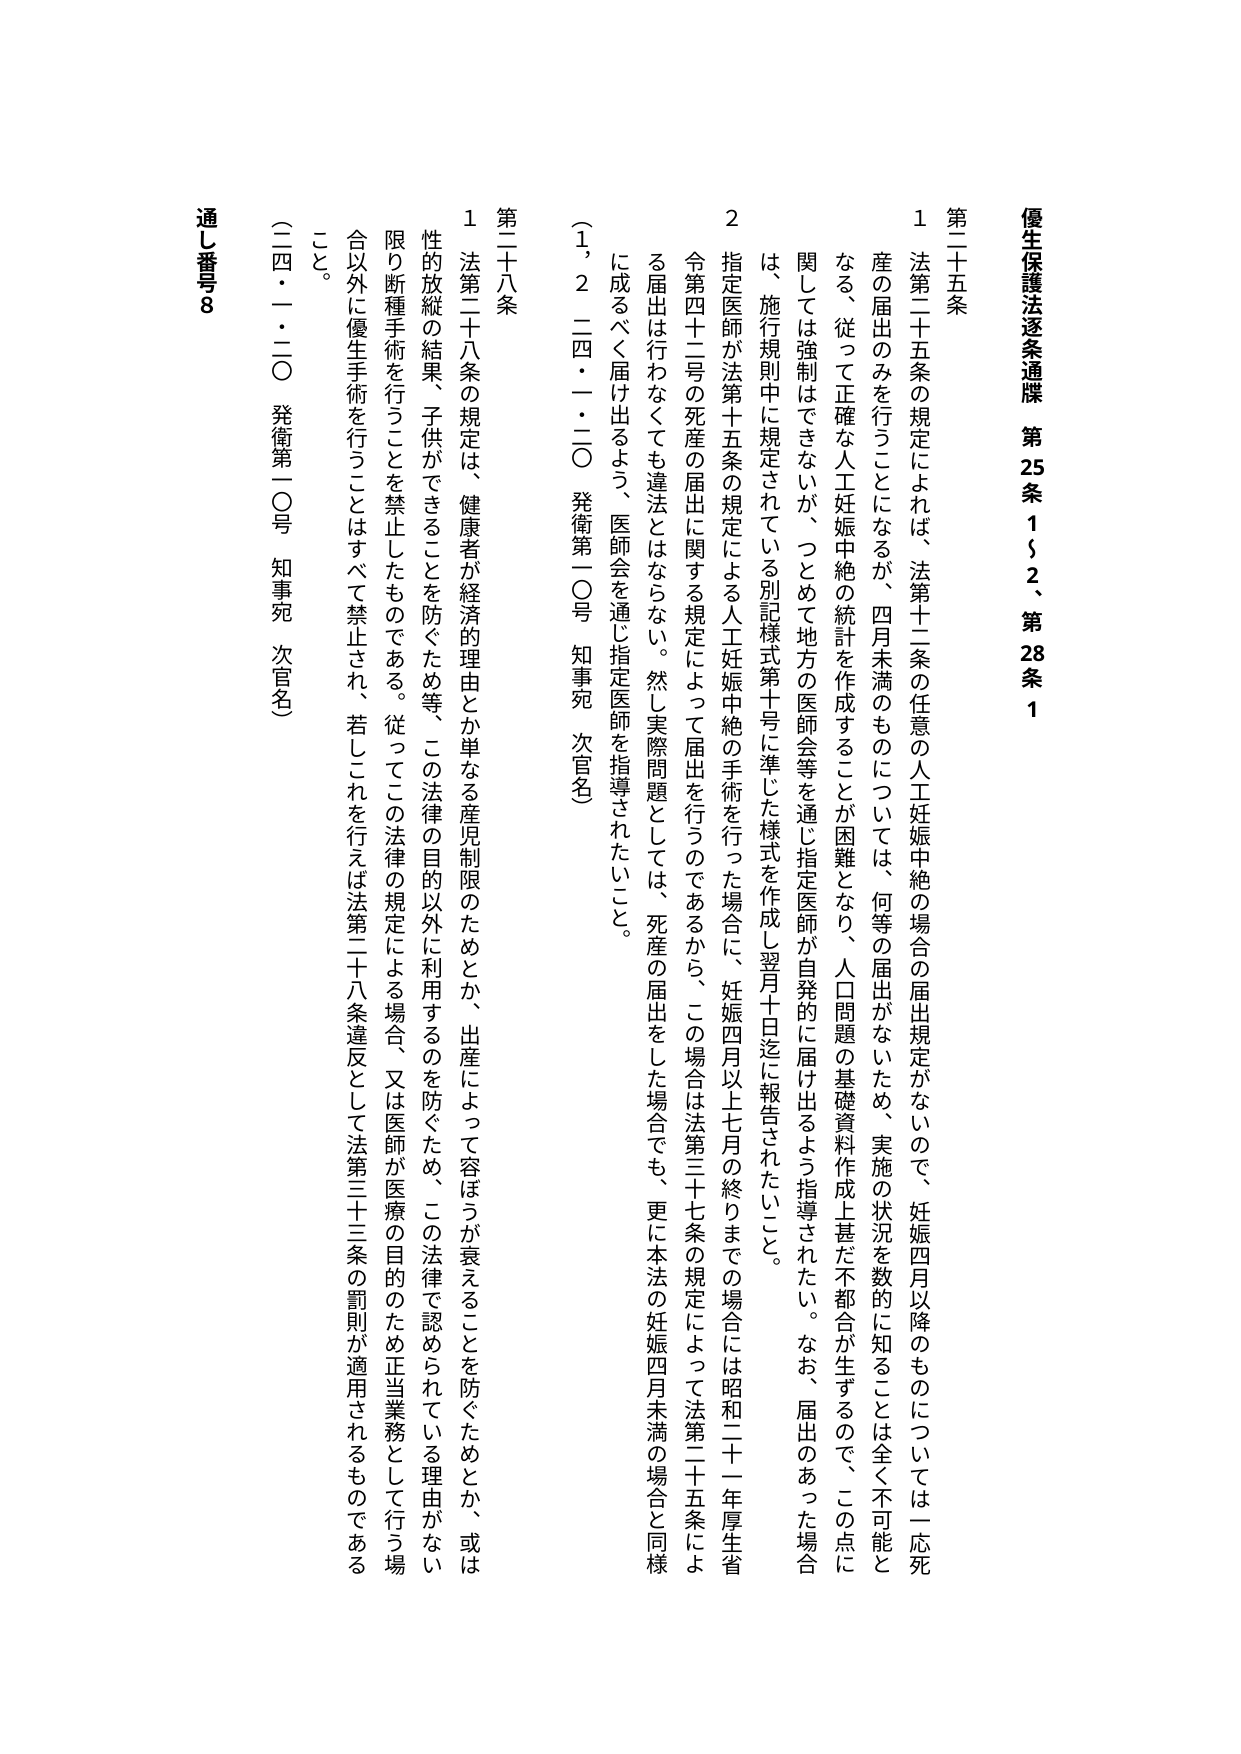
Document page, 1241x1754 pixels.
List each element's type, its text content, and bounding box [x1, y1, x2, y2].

text １ 法第二十五条の規定によれば、法第十二条の任意の人工妊娠中絶の場合の届出規定がないので、妊娠四月以降のものについては一応死産の届出のみを行うことになるが、四月未満のものについては、何等の届出がないため、実施の状況を数的に知ることは全く不可能となる、従って正確な人工妊娠中絶の統計を作成することが困難となり、人口問題の基礎資料作成上甚だ不都合が生ずるので、この点に関しては強制はできないが、つとめて地方の医師会等を通じ指定医師が自発的に届け出るよう指導されたい。なお、届出のあった場合は、施行規則中に規定されている別記様式第十号に準じた様式を作成し翌月十日迄に報告されたいこと。 [751, 207, 939, 1577]
text ２ 指定医師が法第十五条の規定による人工妊娠中絶の手術を行った場合に、妊娠四月以上七月の終りまでの場合には昭和二十一年厚生省令第四十二号の死産の届出に関する規定によって届出を行うのであるから、この場合は法第三十七条の規定によって法第二十五条による届出は行わなくても違法とはならない。然し実際問題としては、死産の届出をした場合でも、更に本法の妊娠四月未満の場合と同様に成るべく届け出るよう、医師会を通じ指定医師を指導されたいこと。 [601, 207, 751, 1577]
text 第二十五条 [939, 207, 976, 1577]
text （１，２ 二四・一・二〇 発衛第一〇号 知事宛 次官名） [564, 207, 601, 1577]
text 第二十八条 [489, 207, 526, 1577]
text （二四・一・二〇 発衛第一〇号 知事宛 次官名） [264, 207, 301, 1577]
text 通し番号８ [189, 207, 226, 1577]
text 優生保護法逐条通牒 第25条1～2、第28条1 [1014, 207, 1051, 1577]
text １ 法第二十八条の規定は、健康者が経済的理由とか単なる産児制限のためとか、出産によって容ぼうが衰えることを防ぐためとか、或は性的放縦の結果、子供ができることを防ぐため等、この法律の目的以外に利用するのを防ぐため、この法律で認められている理由がない限り断種手術を行うことを禁止したものである。従ってこの法律の規定による場合、又は医師が医療の目的のため正当業務として行う場合以外に優生手術を行うことはすべて禁止され、若しこれを行えば法第二十八条違反として法第三十三条の罰則が適用されるものであること。 [301, 207, 489, 1577]
